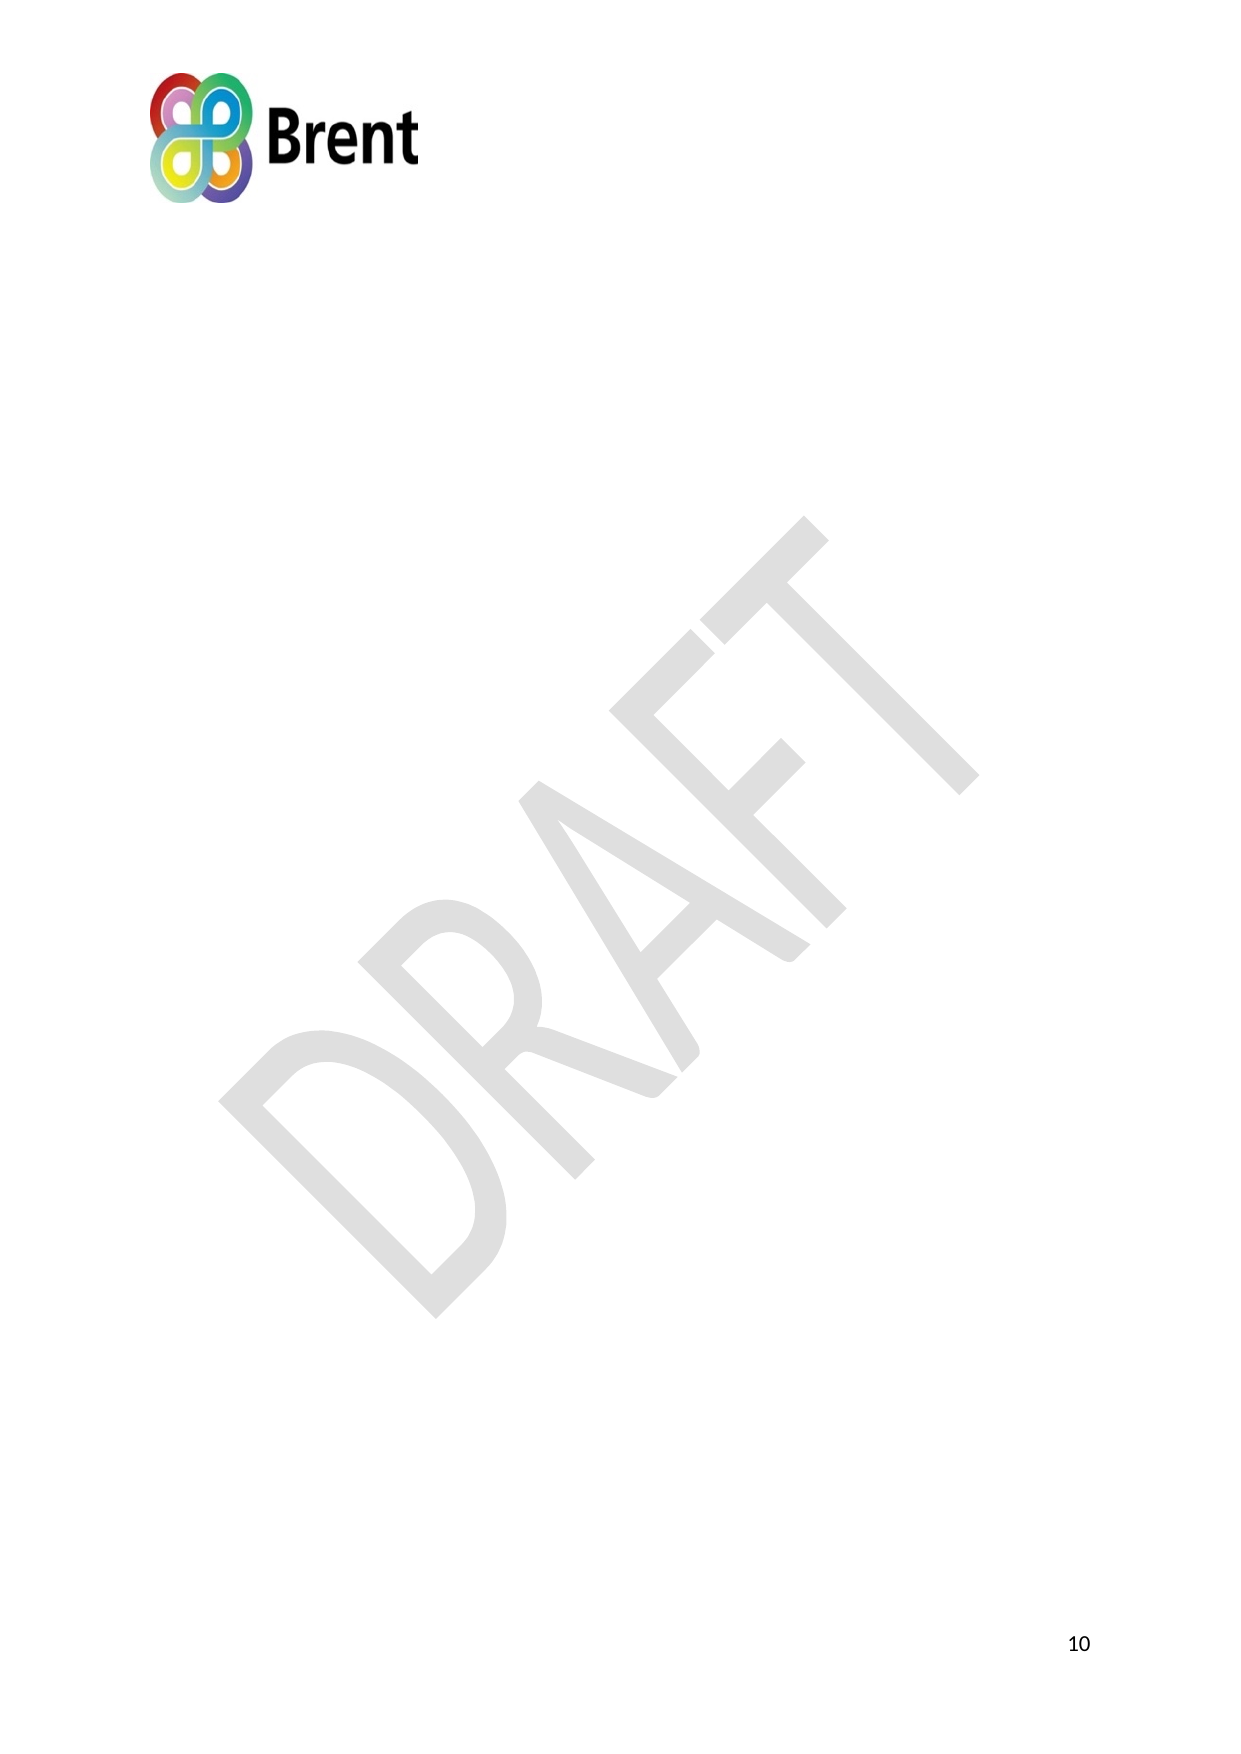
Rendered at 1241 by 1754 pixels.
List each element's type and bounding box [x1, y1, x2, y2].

picture [150, 73, 418, 203]
